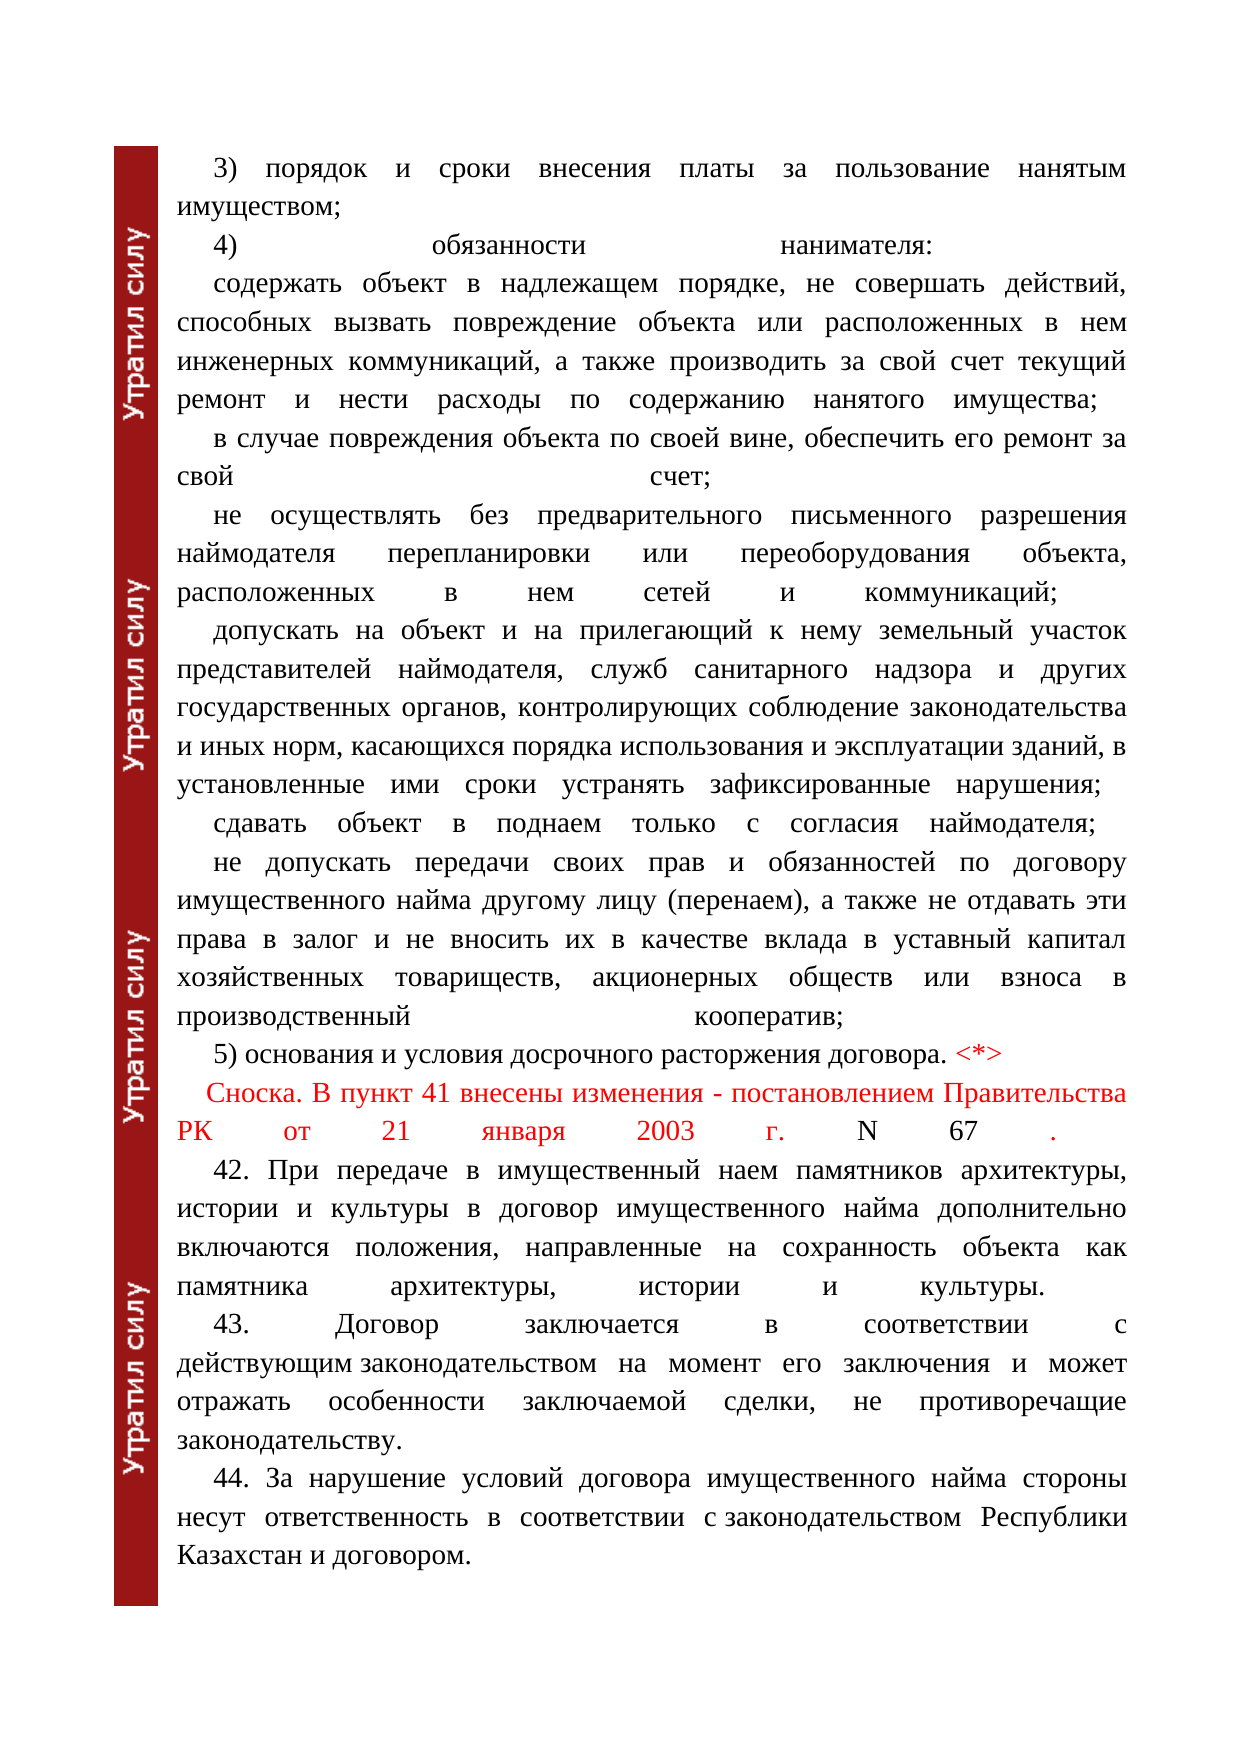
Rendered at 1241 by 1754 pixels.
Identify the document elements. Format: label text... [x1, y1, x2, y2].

picture [114, 1571, 158, 1606]
picture [114, 1070, 158, 1075]
text Сноска. В пункт 41 внесены изменения - постановлением Правительства РК от 21 января 2003 г. N 67 . 42. При передаче в имущественный наем памятников архитектуры, истории и культуры в договор имущественного найма дополнительно включаются положения, направленные на сохранность объекта как памятника архитектуры, истории и культуры. 43. Договор заключается в соответствии с действующим законодательством на момент его заключения и может отражать особенности заключаемой сделки, не противоречащие законодательству. 44. За нарушение условий договора имущественного найма стороны несут ответственность в соответствии с законодательством Республики Казахстан и договором. [112, 1075, 1128, 1571]
picture [114, 146, 158, 150]
